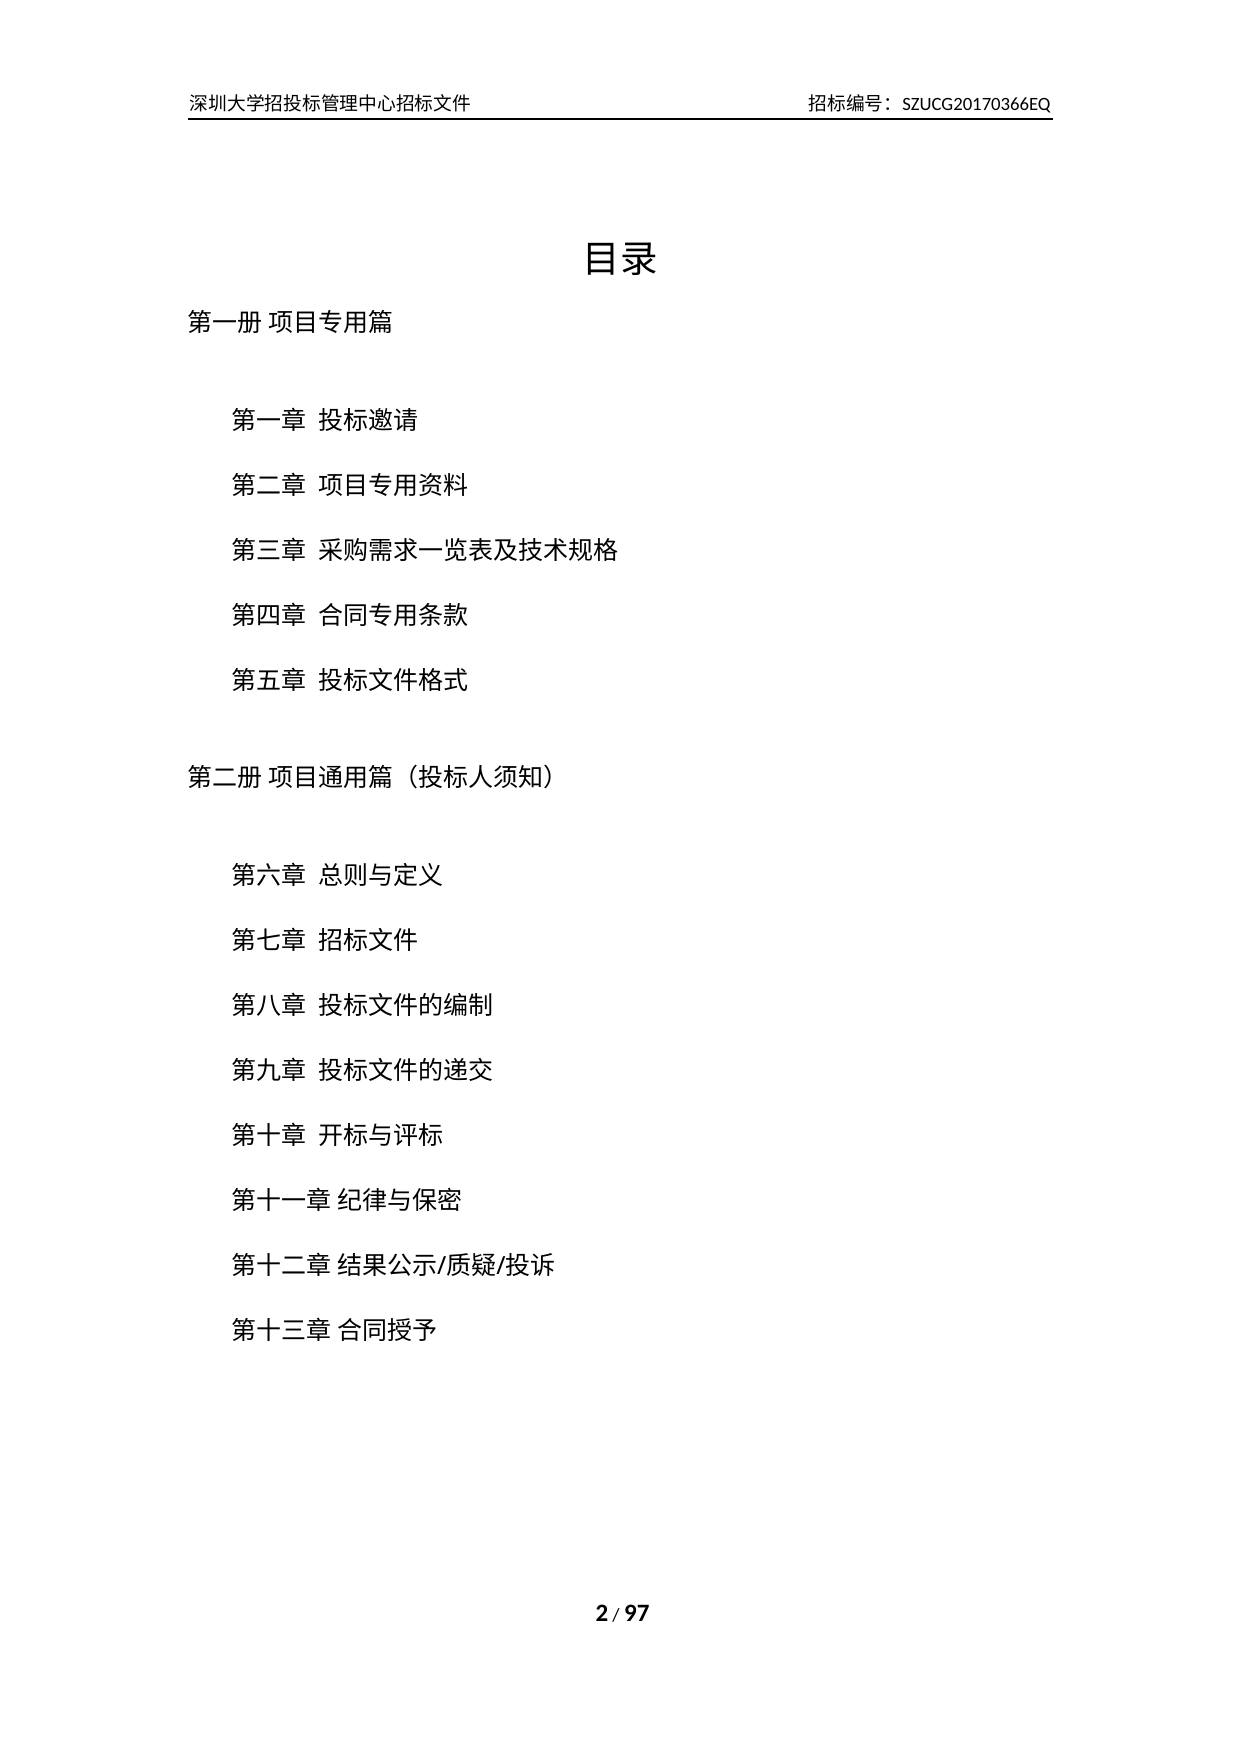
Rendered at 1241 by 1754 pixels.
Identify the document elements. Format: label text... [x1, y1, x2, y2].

text 第六章 总则与定义 [231, 841, 1053, 906]
text 第十三章 合同授予 [231, 1296, 1053, 1361]
text 第五章 投标文件格式 [231, 646, 1053, 711]
text 第二章 项目专用资料 [231, 451, 1053, 516]
text 第七章 招标文件 [231, 906, 1053, 971]
text 第四章 合同专用条款 [231, 581, 1053, 646]
text 第一册 项目专用篇 [187, 288, 1053, 353]
text 第九章 投标文件的递交 [231, 1036, 1053, 1101]
text 第二册 项目通用篇（投标人须知） [187, 743, 1053, 808]
text 目录 [187, 223, 1053, 288]
text 第八章 投标文件的编制 [231, 971, 1053, 1036]
text 第十二章 结果公示/质疑/投诉 [231, 1231, 1053, 1296]
text 第十一章 纪律与保密 [231, 1166, 1053, 1231]
text 第一章 投标邀请 [231, 386, 1053, 451]
text 第十章 开标与评标 [231, 1101, 1053, 1166]
text 第三章 采购需求一览表及技术规格 [231, 516, 1053, 581]
